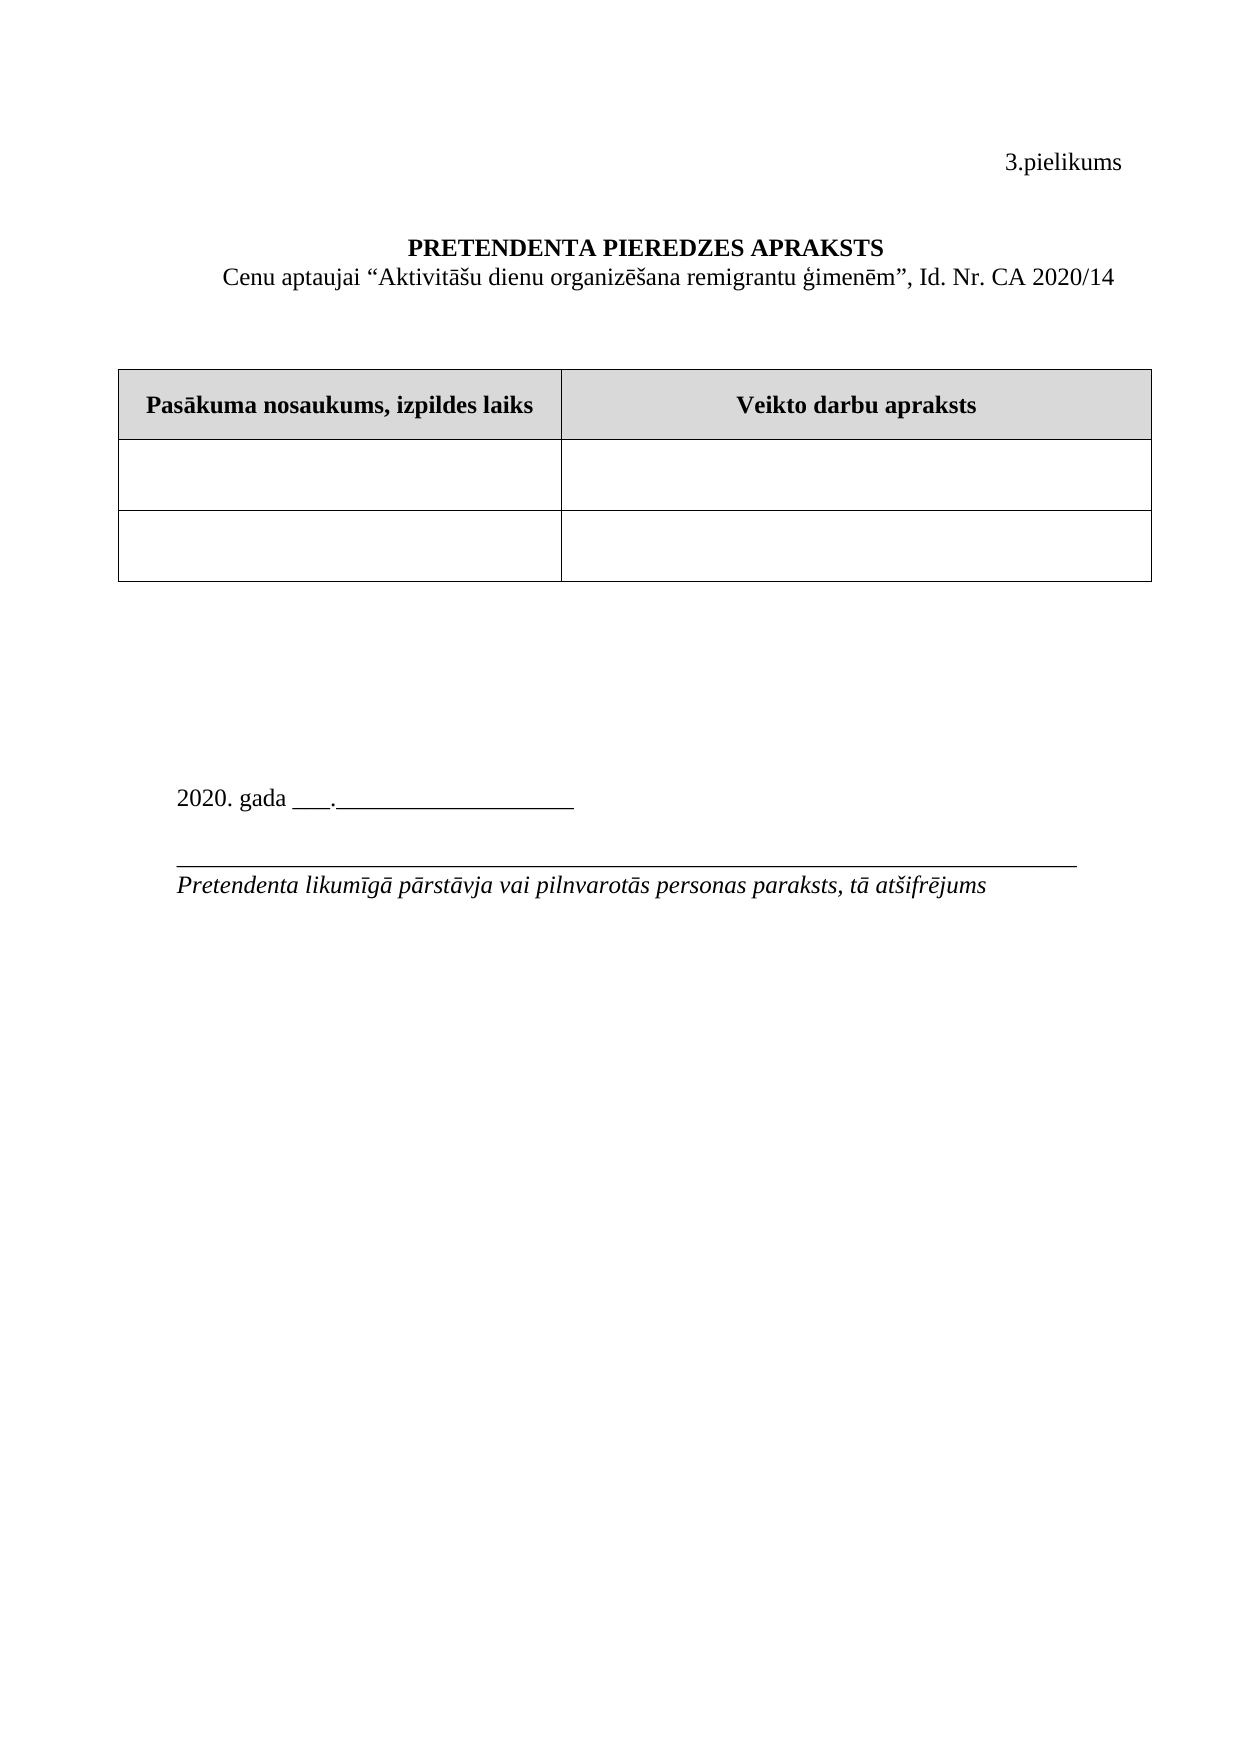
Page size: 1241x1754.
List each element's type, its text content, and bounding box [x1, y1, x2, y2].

text 3.pielikums [215, 147, 1122, 176]
table_header Veikto darbu apraksts [562, 370, 1151, 439]
text PRETENDENTA PIEREDZES APRAKSTS [170, 233, 1122, 262]
table_cell [562, 440, 1151, 510]
table_cell [562, 511, 1151, 581]
text ________________________________________________________________________ [177, 841, 1122, 870]
table_header Pasākuma nosaukums, izpildes laiks [119, 370, 561, 439]
table_cell [119, 440, 561, 510]
text Pretendenta likumīgā pārstāvja vai pilnvarotās personas paraksts, tā atšifrējums [177, 870, 1122, 898]
table_cell [119, 511, 561, 581]
text 2020. gada ___.___________________ [177, 783, 1122, 812]
list Cenu aptaujai “Aktivitāšu dienu organizēšana remigrantu ģimenēm”, Id. Nr. CA 2020/14 [215, 262, 1122, 291]
